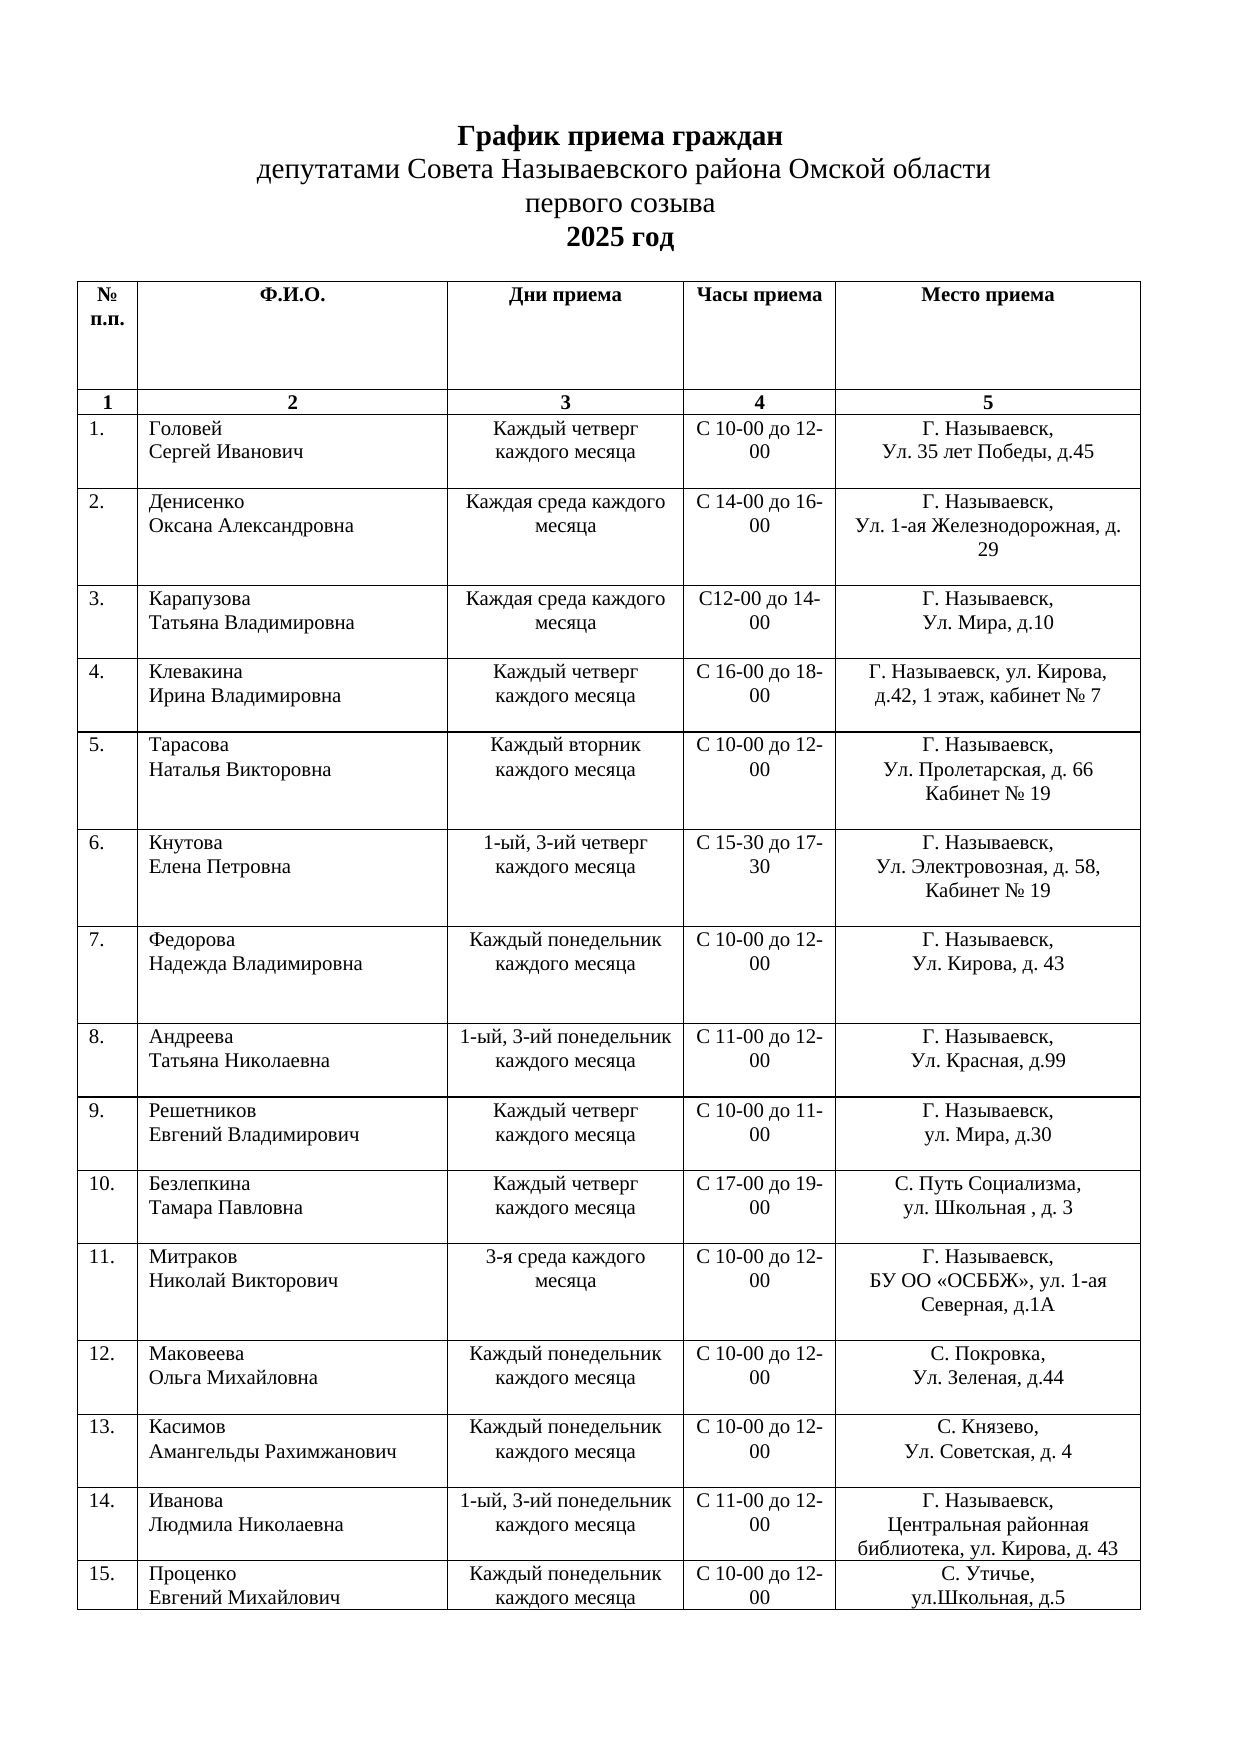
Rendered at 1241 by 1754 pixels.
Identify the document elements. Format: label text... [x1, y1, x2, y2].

table_cell Касимов Амангельды Рахимжанович [138, 1415, 447, 1487]
table_cell С 14-00 до 16-00 [684, 489, 835, 585]
table_cell Г. Называевск, Ул. Пролетарская, д. 66 Кабинет № 19 [836, 733, 1140, 829]
table_cell Каждый четверг каждого месяца [448, 659, 683, 731]
table_cell 3 [448, 390, 683, 414]
table_cell [78, 659, 137, 731]
table_cell С. Утичье, ул.Школьная, д.5 [836, 1561, 1140, 1609]
table_cell 5 [836, 390, 1140, 414]
table_cell Проценко Евгений Михайлович [138, 1561, 447, 1609]
table_cell С 11-00 до 12-00 [684, 1024, 835, 1096]
table_cell Г. Называевск, Ул. 1-ая Железнодорожная, д. 29 [836, 489, 1140, 585]
table_cell Г. Называевск, БУ ОО «ОСББЖ», ул. 1-ая Северная, д.1А [836, 1244, 1140, 1340]
table_header Ф.И.О. [138, 282, 447, 389]
table_cell 1-ый, 3-ий четверг каждого месяца [448, 830, 683, 926]
table_cell [78, 1561, 137, 1609]
table_cell 1 [78, 390, 137, 414]
table_cell Г. Называевск, Ул. 35 лет Победы, д.45 [836, 415, 1140, 488]
table_cell [78, 1244, 137, 1340]
table_cell С 10-00 до 12-00 [684, 1415, 835, 1487]
table_cell С. Путь Социализма, ул. Школьная , д. 3 [836, 1171, 1140, 1243]
table_cell Клевакина Ирина Владимировна [138, 659, 447, 731]
table_header Дни приема [448, 282, 683, 389]
table_cell Головей Сергей Иванович [138, 415, 447, 488]
table_cell Г. Называевск, ул. Мира, д.30 [836, 1098, 1140, 1170]
table_cell [78, 927, 137, 1023]
text 2025 год [89, 219, 1152, 252]
text депутатами Совета Называевского района Омской области [89, 152, 1152, 185]
table_cell 3-я среда каждого месяца [448, 1244, 683, 1340]
table_header № п.п. [78, 282, 137, 389]
table_cell [78, 1415, 137, 1487]
table_cell Каждый вторник каждого месяца [448, 733, 683, 829]
table_cell [78, 415, 137, 488]
table_cell Г. Называевск, Ул. Мира, д.10 [836, 586, 1140, 658]
text График приема граждан [89, 118, 1152, 152]
table_cell 1-ый, 3-ий понедельник каждого месяца [448, 1024, 683, 1096]
table_cell С 10-00 до 12-00 [684, 1341, 835, 1413]
table_cell Денисенко Оксана Александровна [138, 489, 447, 585]
table_cell 1-ый, 3-ий понедельник каждого месяца [448, 1488, 683, 1560]
table_cell С12-00 до 14-00 [684, 586, 835, 658]
table_cell [78, 1024, 137, 1096]
table_cell 2 [138, 390, 447, 414]
table_cell [78, 733, 137, 829]
table_cell Г. Называевск, Ул. Электровозная, д. 58, Кабинет № 19 [836, 830, 1140, 926]
table_cell С 16-00 до 18-00 [684, 659, 835, 731]
table_cell [78, 586, 137, 658]
table_cell С 10-00 до 12-00 [684, 415, 835, 488]
table_cell [78, 1488, 137, 1560]
table_cell С 11-00 до 12-00 [684, 1488, 835, 1560]
table_cell Маковеева Ольга Михайловна [138, 1341, 447, 1413]
table_cell Митраков Николай Викторович [138, 1244, 447, 1340]
table_cell С 10-00 до 11-00 [684, 1098, 835, 1170]
table_cell Г. Называевск, Ул. Кирова, д. 43 [836, 927, 1140, 1023]
table_cell [78, 1098, 137, 1170]
table_cell Карапузова Татьяна Владимировна [138, 586, 447, 658]
table_cell [78, 1341, 137, 1413]
table_cell Каждый четверг каждого месяца [448, 415, 683, 488]
table_cell Федорова Надежда Владимировна [138, 927, 447, 1023]
table_cell Каждый четверг каждого месяца [448, 1098, 683, 1170]
table_cell Андреева Татьяна Николаевна [138, 1024, 447, 1096]
table_cell Г. Называевск, Ул. Красная, д.99 [836, 1024, 1140, 1096]
table_cell Каждый понедельник каждого месяца [448, 1561, 683, 1609]
table_cell Каждый понедельник каждого месяца [448, 1341, 683, 1413]
table_cell Безлепкина Тамара Павловна [138, 1171, 447, 1243]
text первого созыва [89, 185, 1152, 219]
table_cell С. Покровка, Ул. Зеленая, д.44 [836, 1341, 1140, 1413]
table_header Место приема [836, 282, 1140, 389]
table_cell Тарасова Наталья Викторовна [138, 733, 447, 829]
table_cell [78, 1171, 137, 1243]
table_cell Г. Называевск, Центральная районная библиотека, ул. Кирова, д. 43 [836, 1488, 1140, 1560]
table_cell 4 [684, 390, 835, 414]
table_cell С 15-30 до 17-30 [684, 830, 835, 926]
table_cell С 10-00 до 12-00 [684, 927, 835, 1023]
table_cell Каждый четверг каждого месяца [448, 1171, 683, 1243]
table_header Часы приема [684, 282, 835, 389]
table_cell С 17-00 до 19-00 [684, 1171, 835, 1243]
table_cell Каждая среда каждого месяца [448, 586, 683, 658]
table_cell Кнутова Елена Петровна [138, 830, 447, 926]
table_cell С 10-00 до 12-00 [684, 733, 835, 829]
table_cell Каждая среда каждого месяца [448, 489, 683, 585]
table_cell С 10-00 до 12-00 [684, 1244, 835, 1340]
table_cell Каждый понедельник каждого месяца [448, 927, 683, 1023]
table_cell Иванова Людмила Николаевна [138, 1488, 447, 1560]
table_cell С 10-00 до 12-00 [684, 1561, 835, 1609]
table_cell Каждый понедельник каждого месяца [448, 1415, 683, 1487]
table_cell Г. Называевск, ул. Кирова, д.42, 1 этаж, кабинет № 7 [836, 659, 1140, 731]
table_cell [78, 830, 137, 926]
table_cell С. Князево, Ул. Советская, д. 4 [836, 1415, 1140, 1487]
table_cell [78, 489, 137, 585]
table_cell Решетников Евгений Владимирович [138, 1098, 447, 1170]
